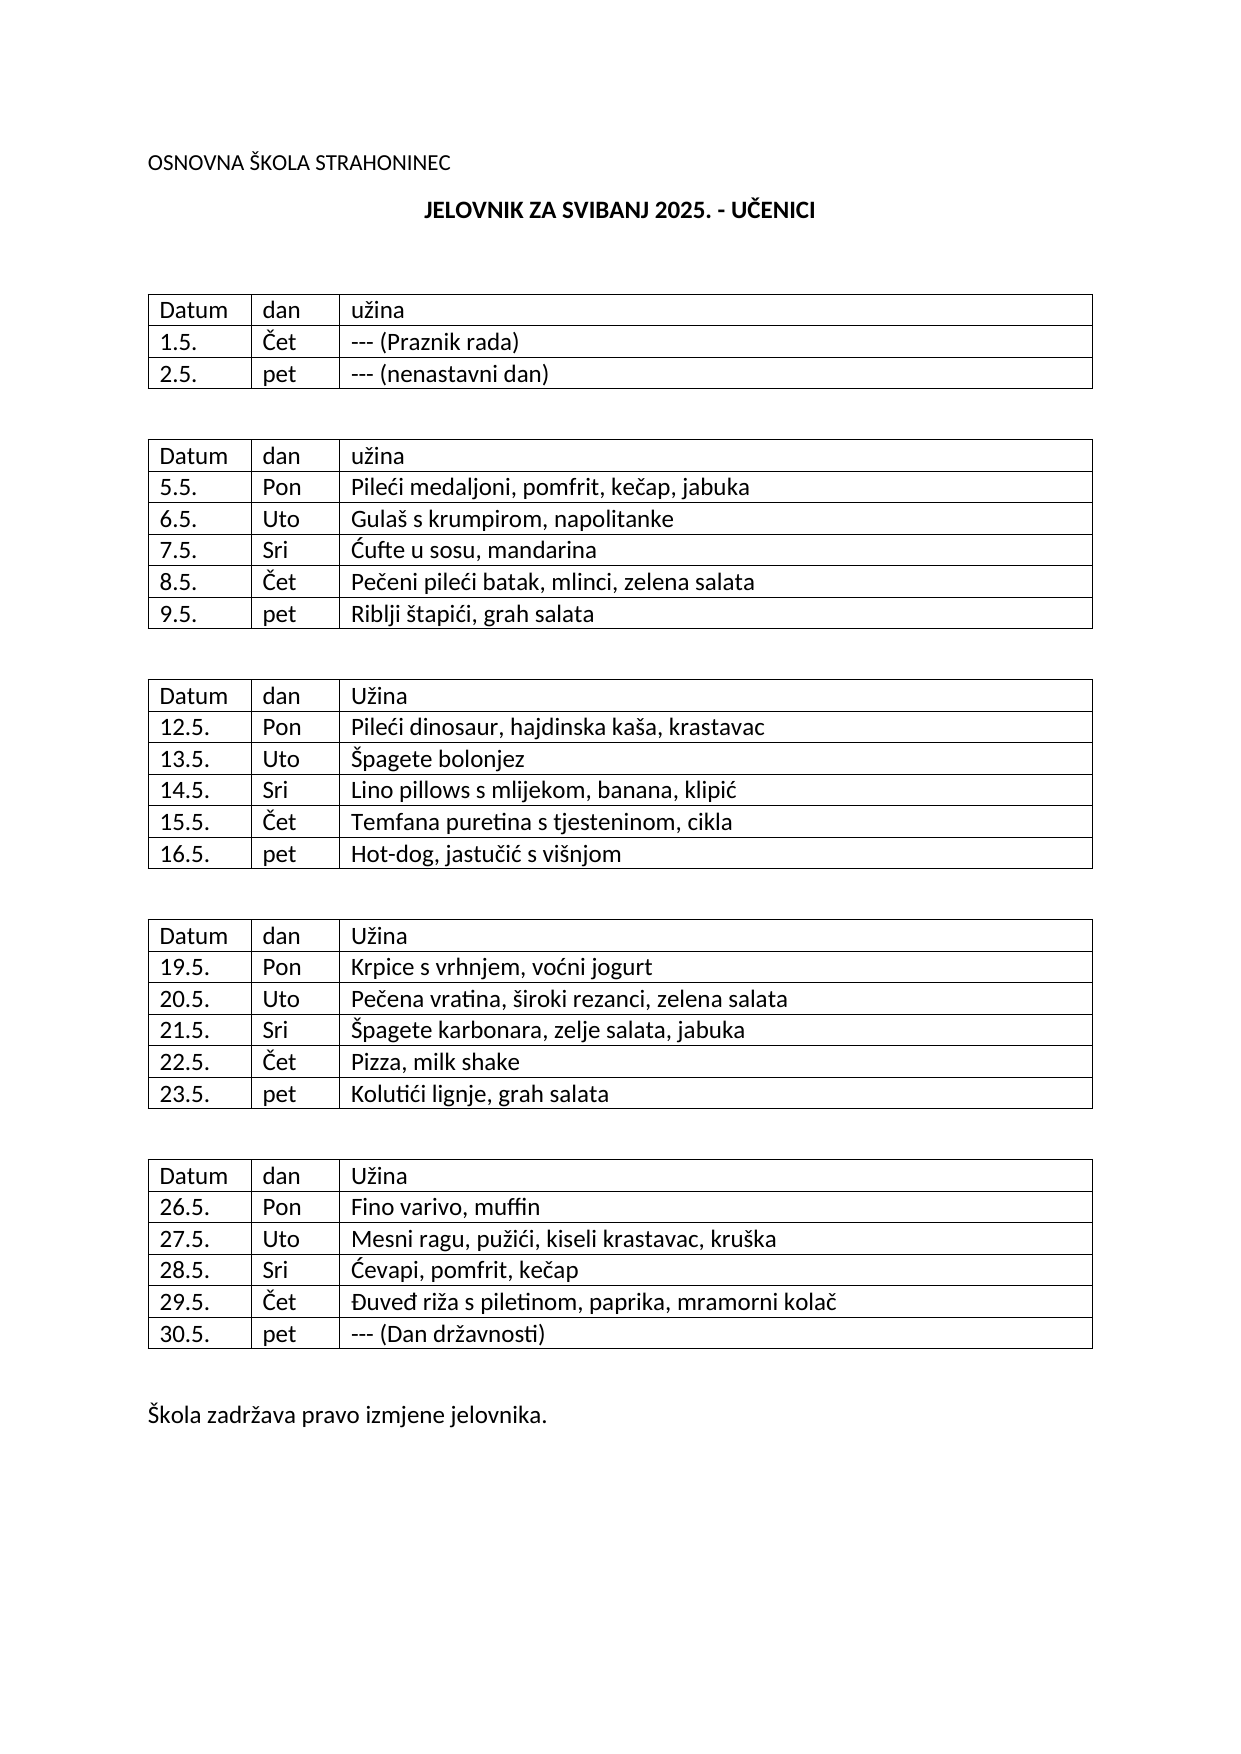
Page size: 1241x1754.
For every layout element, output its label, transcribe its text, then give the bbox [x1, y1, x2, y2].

table_cell Pileći dinosaur, hajdinska kaša, krastavac [340, 712, 1092, 742]
table_cell Sri [252, 775, 339, 805]
table_cell Pon [252, 472, 339, 502]
table_cell 20.5. [149, 983, 251, 1014]
table_cell 15.5. [149, 806, 251, 837]
table_cell pet [252, 1318, 339, 1348]
table_cell Čet [252, 1046, 339, 1077]
table_cell --- (Dan državnosti) [340, 1318, 1092, 1348]
table_cell Hot-dog, jastučić s višnjom [340, 838, 1092, 868]
table_cell Pon [252, 712, 339, 742]
table_cell Đuveđ riža s piletinom, paprika, mramorni kolač [340, 1286, 1092, 1317]
table_cell 14.5. [149, 775, 251, 805]
table_cell 26.5. [149, 1192, 251, 1222]
table_header Datum [149, 1160, 251, 1191]
table_cell Mesni ragu, pužići, kiseli krastavac, kruška [340, 1223, 1092, 1254]
table_header Datum [149, 680, 251, 711]
table_cell 29.5. [149, 1286, 251, 1317]
table_cell Čet [252, 326, 339, 357]
table_cell Uto [252, 503, 339, 534]
text JELOVNIK ZA SVIBANJ 2025. - UČENICI [148, 194, 1093, 225]
table_cell 12.5. [149, 712, 251, 742]
table_cell Riblji štapići, grah salata [340, 598, 1092, 628]
table_cell Krpice s vrhnjem, voćni jogurt [340, 952, 1092, 982]
text OSNOVNA ŠKOLA STRAHONINEC [148, 148, 1093, 176]
table_header Užina [340, 920, 1092, 951]
text Škola zadržava pravo izmjene jelovnika. [148, 1399, 1093, 1429]
table_cell 5.5. [149, 472, 251, 502]
table_header dan [252, 295, 339, 325]
table_cell 1.5. [149, 326, 251, 357]
table_cell pet [252, 1078, 339, 1108]
table_cell Čet [252, 566, 339, 597]
table_cell --- (nenastavni dan) [340, 358, 1092, 388]
table_header Datum [149, 920, 251, 951]
table_cell Pečena vratina, široki rezanci, zelena salata [340, 983, 1092, 1014]
table_cell 22.5. [149, 1046, 251, 1077]
table_cell Ćevapi, pomfrit, kečap [340, 1255, 1092, 1285]
table_header užina [340, 295, 1092, 325]
table_header užina [340, 440, 1092, 471]
table_cell Pileći medaljoni, pomfrit, kečap, jabuka [340, 472, 1092, 502]
table_cell 6.5. [149, 503, 251, 534]
table_cell Gulaš s krumpirom, napolitanke [340, 503, 1092, 534]
table_header dan [252, 1160, 339, 1191]
table_cell 30.5. [149, 1318, 251, 1348]
table_cell Pon [252, 1192, 339, 1222]
table_cell Sri [252, 1255, 339, 1285]
table_cell Pečeni pileći batak, mlinci, zelena salata [340, 566, 1092, 597]
table_cell Čet [252, 806, 339, 837]
table_cell 27.5. [149, 1223, 251, 1254]
table_header Užina [340, 680, 1092, 711]
table_cell Sri [252, 1015, 339, 1045]
table_cell Pizza, milk shake [340, 1046, 1092, 1077]
table_cell pet [252, 838, 339, 868]
table_cell 23.5. [149, 1078, 251, 1108]
table_cell 19.5. [149, 952, 251, 982]
table_header Datum [149, 440, 251, 471]
table_cell 8.5. [149, 566, 251, 597]
table_cell 13.5. [149, 743, 251, 774]
table_header Užina [340, 1160, 1092, 1191]
table_cell Špagete karbonara, zelje salata, jabuka [340, 1015, 1092, 1045]
table_cell 16.5. [149, 838, 251, 868]
table_cell --- (Praznik rada) [340, 326, 1092, 357]
table_cell Uto [252, 743, 339, 774]
table_cell Kolutići lignje, grah salata [340, 1078, 1092, 1108]
table_header dan [252, 920, 339, 951]
table_cell 21.5. [149, 1015, 251, 1045]
table_cell Ćufte u sosu, mandarina [340, 535, 1092, 565]
table_cell 2.5. [149, 358, 251, 388]
table_cell 7.5. [149, 535, 251, 565]
table_cell Čet [252, 1286, 339, 1317]
table_cell Špagete bolonjez [340, 743, 1092, 774]
table_cell Temfana puretina s tjesteninom, cikla [340, 806, 1092, 837]
table_cell 9.5. [149, 598, 251, 628]
table_cell Uto [252, 983, 339, 1014]
table_cell Lino pillows s mlijekom, banana, klipić [340, 775, 1092, 805]
table_cell Uto [252, 1223, 339, 1254]
table_cell pet [252, 358, 339, 388]
table_cell Sri [252, 535, 339, 565]
table_cell Fino varivo, muffin [340, 1192, 1092, 1222]
table_header dan [252, 440, 339, 471]
table_header dan [252, 680, 339, 711]
table_cell 28.5. [149, 1255, 251, 1285]
table_cell pet [252, 598, 339, 628]
table_cell Pon [252, 952, 339, 982]
table_header Datum [149, 295, 251, 325]
